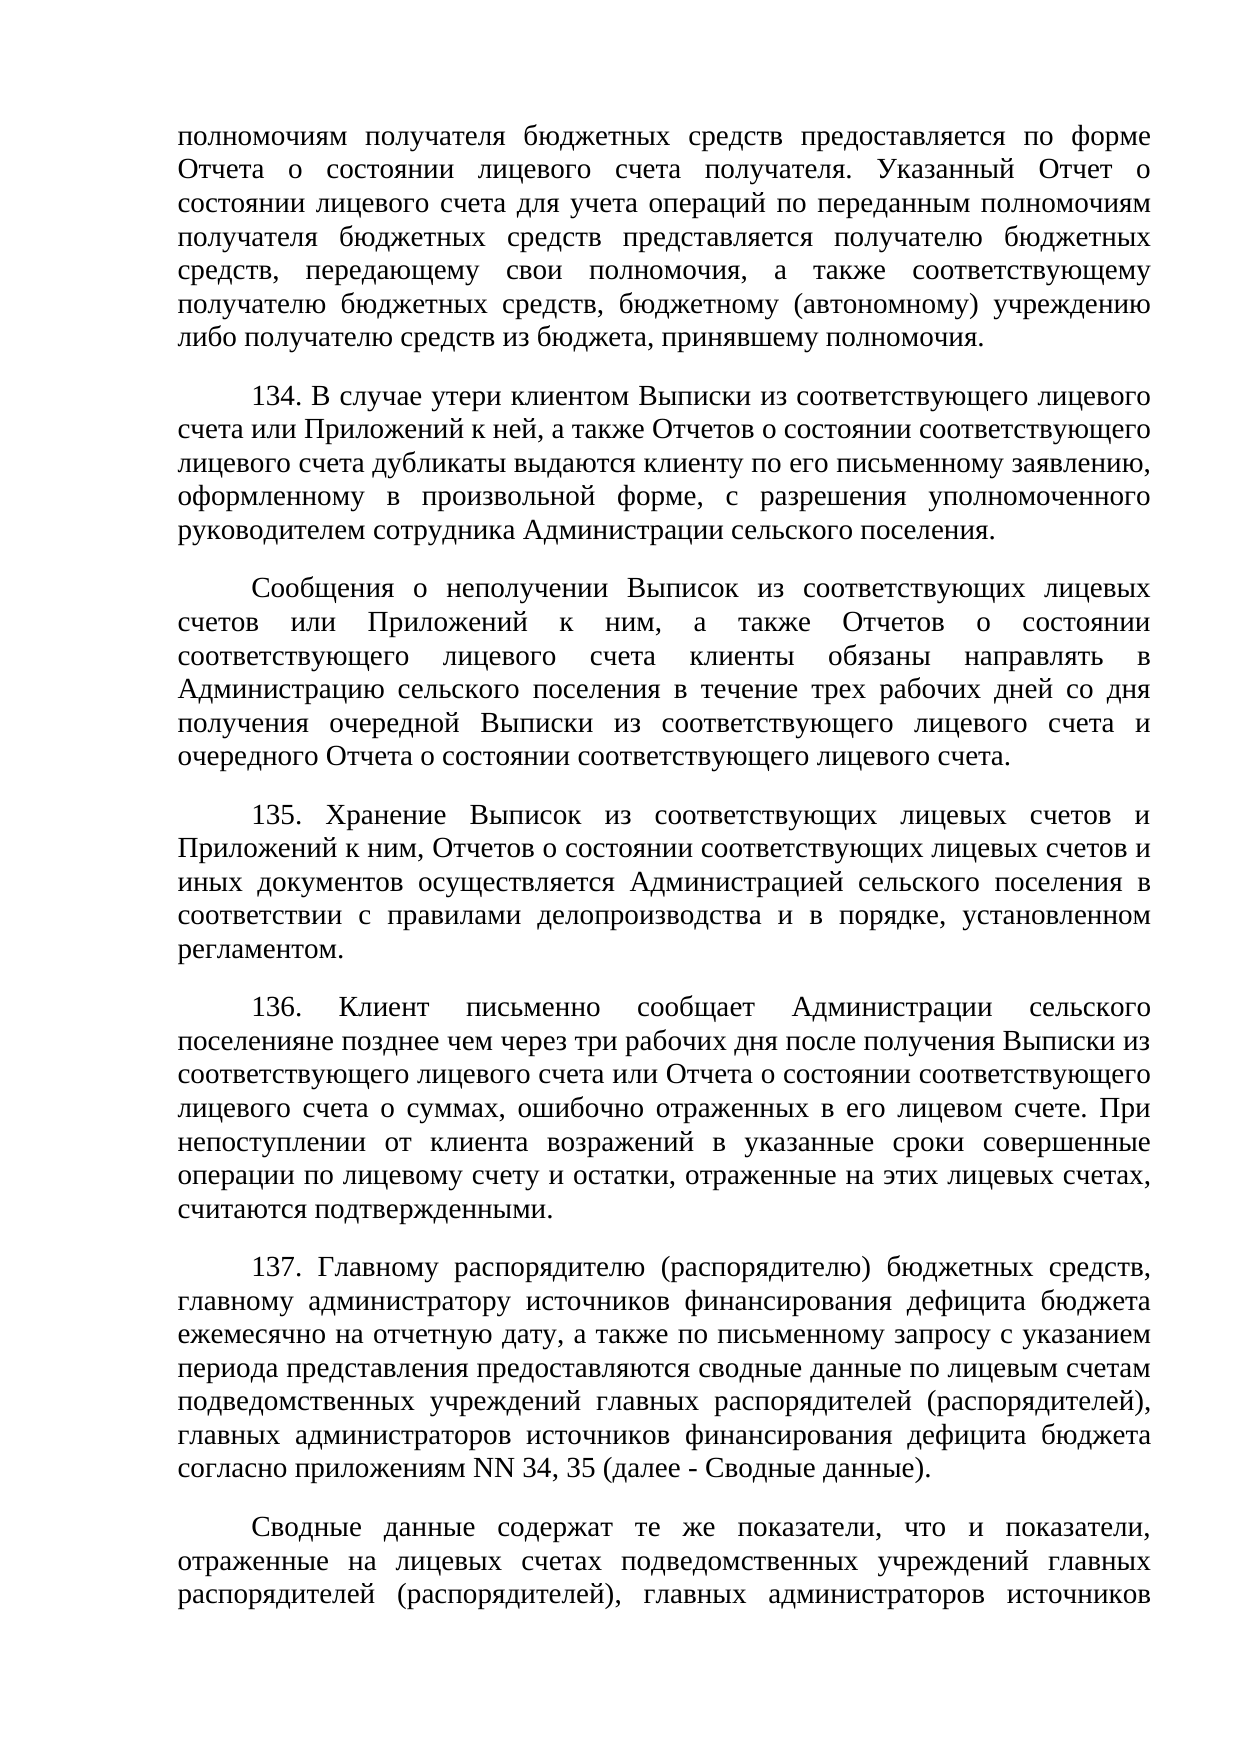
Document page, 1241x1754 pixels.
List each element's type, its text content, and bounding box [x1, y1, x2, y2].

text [177, 1509, 1152, 1610]
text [177, 118, 1152, 353]
text 134. В случае утери клиентом Выписки из соответствующего лицевого счета или Приложений к ней, а также Отчетов о состоянии соответствующего лицевого счета дубликаты выдаются клиенту по его письменному заявлению, оформленному в произвольной форме, с разрешения уполномоченного руководителем сотрудника Администрации сельского поселения. [177, 378, 1152, 546]
text 137. Главному распорядителю (распорядителю) бюджетных средств, главному администратору источников финансирования дефицита бюджета ежемесячно на отчетную дату, а также по письменному запросу с указанием периода представления предоставляются сводные данные по лицевым счетам подведомственных учреждений главных распорядителей (распорядителей), главных администраторов источников финансирования дефицита бюджета согласно приложениям NN 34, 35 (далее - Сводные данные). [177, 1249, 1152, 1484]
text 136. Клиент письменно сообщает Администрации сельского поселенияне позднее чем через три рабочих дня после получения Выписки из соответствующего лицевого счета или Отчета о состоянии соответствующего лицевого счета о суммах, ошибочно отраженных в его лицевом счете. При непоступлении от клиента возражений в указанные сроки совершенные операции по лицевому счету и остатки, отраженные на этих лицевых счетах, считаются подтвержденными. [177, 989, 1152, 1224]
text Сообщения о неполучении Выписок из соответствующих лицевых счетов или Приложений к ним, а также Отчетов о состоянии соответствующего лицевого счета клиенты обязаны направлять в Администрацию сельского поселения в течение трех рабочих дней со дня получения очередной Выписки из соответствующего лицевого счета и очередного Отчета о состоянии соответствующего лицевого счета. [177, 571, 1152, 772]
text 135. Хранение Выписок из соответствующих лицевых счетов и Приложений к ним, Отчетов о состоянии соответствующих лицевых счетов и иных документов осуществляется Администрацией сельского поселения в соответствии с правилами делопроизводства и в порядке, установленном регламентом. [177, 797, 1152, 964]
